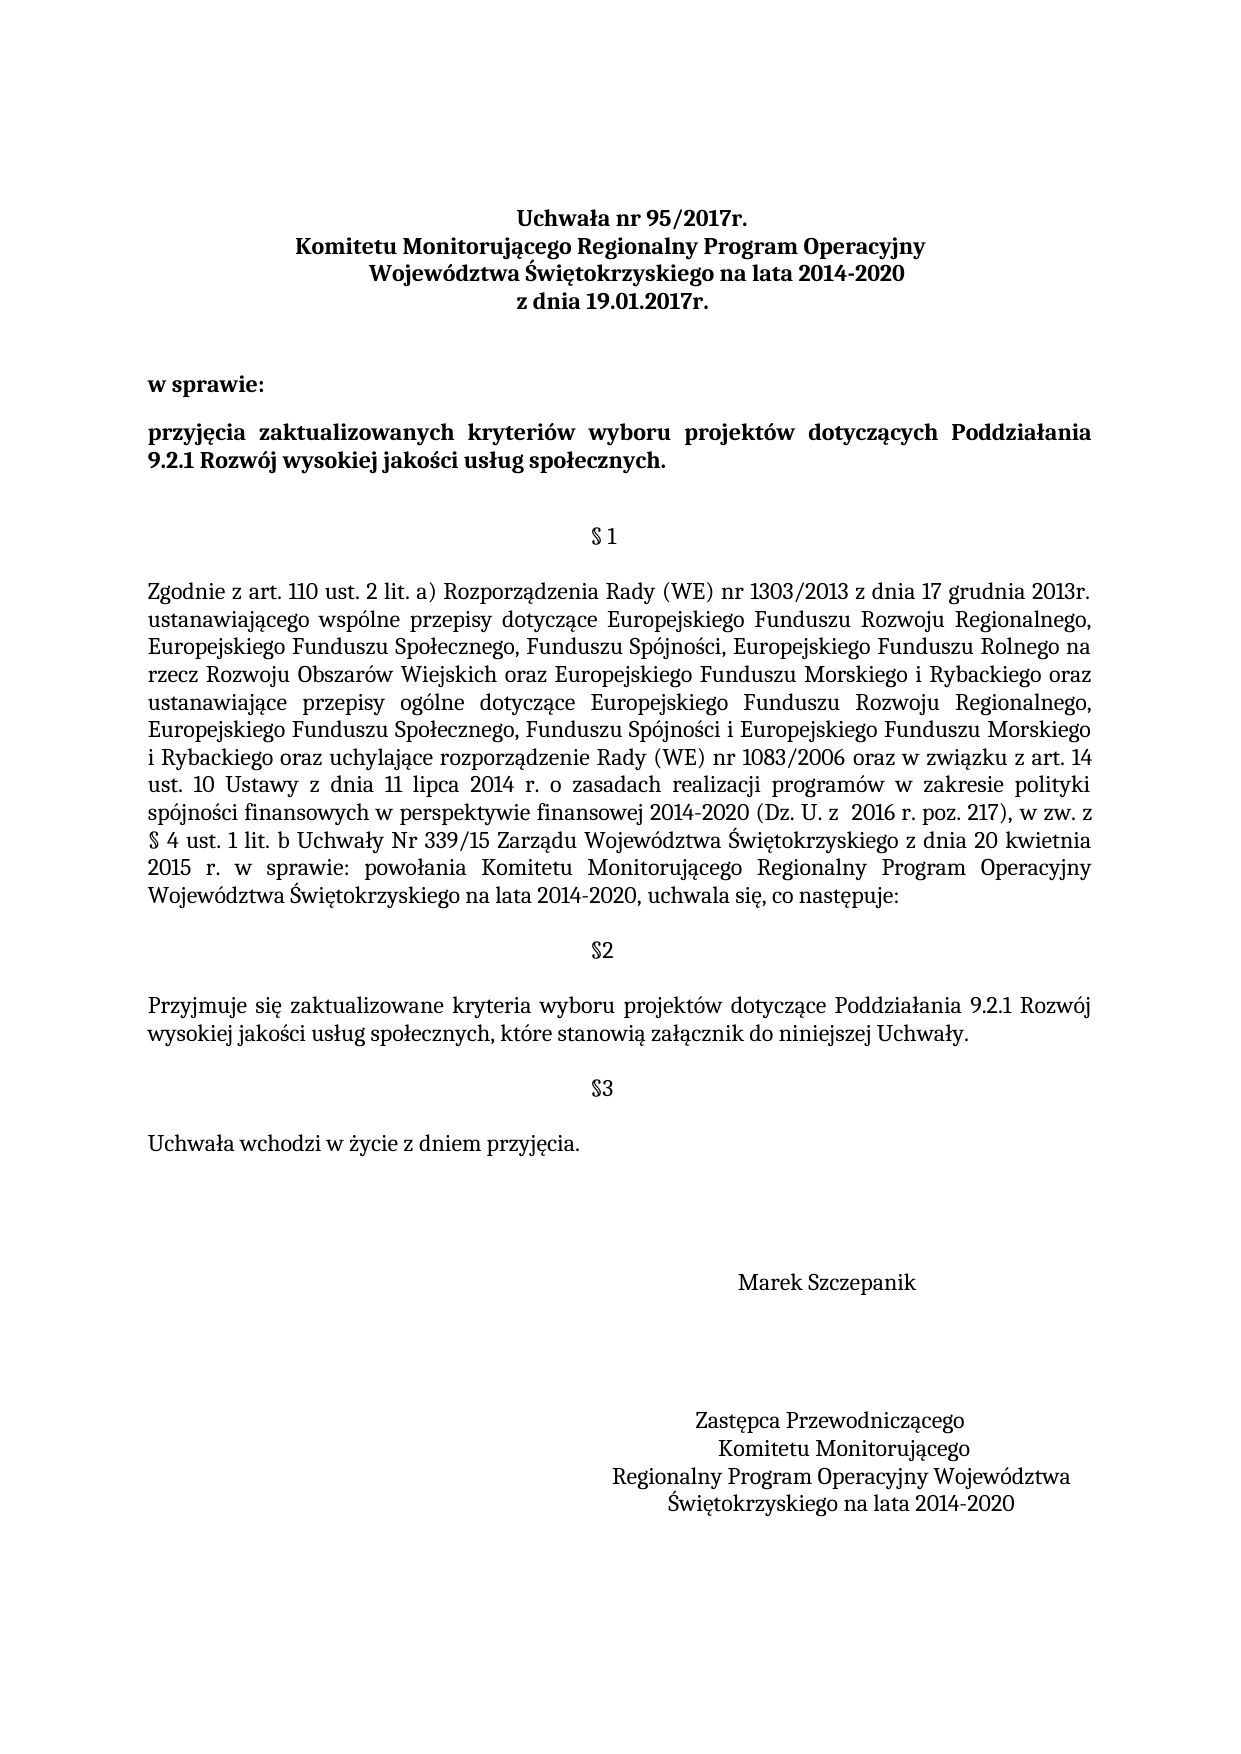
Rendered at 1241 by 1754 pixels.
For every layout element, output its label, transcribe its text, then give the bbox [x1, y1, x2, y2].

text Uchwała wchodzi w życie z dniem przyjęcia. [148, 1130, 1093, 1158]
text Marek Szczepanik [664, 1269, 1093, 1297]
text §3 [516, 1075, 1093, 1102]
text Komitetu Monitorującego [516, 1435, 1093, 1462]
text z dnia 19.01.2017r. [443, 288, 1093, 316]
text w sprawie: [148, 371, 1093, 398]
text Zastępca Przewodniczącego [664, 1407, 1093, 1435]
text §2 [516, 937, 1093, 964]
text § 1 [516, 523, 1093, 550]
text Województwa Świętokrzyskiego na lata 2014-2020 [295, 260, 1093, 288]
text Regionalny Program Operacyjny Województwa Świętokrzyskiego na lata 2014-2020 [590, 1462, 1093, 1518]
text Uchwała nr 95/2017r. [443, 205, 1093, 233]
text Zgodnie z art. 110 ust. 2 lit. a) Rozporządzenia Rady (WE) nr 1303/2013 z dnia 17 grudnia 2013r. ustanawiającego wspólne przepisy dotyczące Europejskiego Funduszu Rozwoju Regionalnego, Europejskiego Funduszu Społecznego, Funduszu Spójności, Europejskiego Funduszu Rolnego na rzecz Rozwoju Obszarów Wiejskich oraz Europejskiego Funduszu Morskiego i Rybackiego oraz ustanawiające przepisy ogólne dotyczące Europejskiego Funduszu Rozwoju Regionalnego, Europejskiego Funduszu Społecznego, Funduszu Spójności i Europejskiego Funduszu Morskiego i Rybackiego oraz uchylające rozporządzenie Rady (WE) nr 1083/2006 oraz w związku z art. 14 ust. 10 Ustawy z dnia 11 lipca 2014 r. o zasadach realizacji programów w zakresie polityki spójności finansowych w perspektywie finansowej 2014-2020 (Dz. U. z 2016 r. poz. 217), w zw. z § 4 ust. 1 lit. b Uchwały Nr 339/15 Zarządu Województwa Świętokrzyskiego z dnia 20 kwietnia 2015 r. w sprawie: powołania Komitetu Monitorującego Regionalny Program Operacyjny Województwa Świętokrzyskiego na lata 2014-2020, uchwala się, co następuje: [148, 578, 1093, 909]
text Przyjmuje się zaktualizowane kryteria wyboru projektów dotyczące Poddziałania 9.2.1 Rozwój wysokiej jakości usług społecznych, które stanowią załącznik do niniejszej Uchwały. [148, 992, 1093, 1047]
text Komitetu Monitorującego Regionalny Program Operacyjny [221, 233, 1093, 260]
text przyjęcia zaktualizowanych kryteriów wyboru projektów dotyczących Poddziałania 9.2.1 Rozwój wysokiej jakości usług społecznych. [148, 419, 1093, 474]
